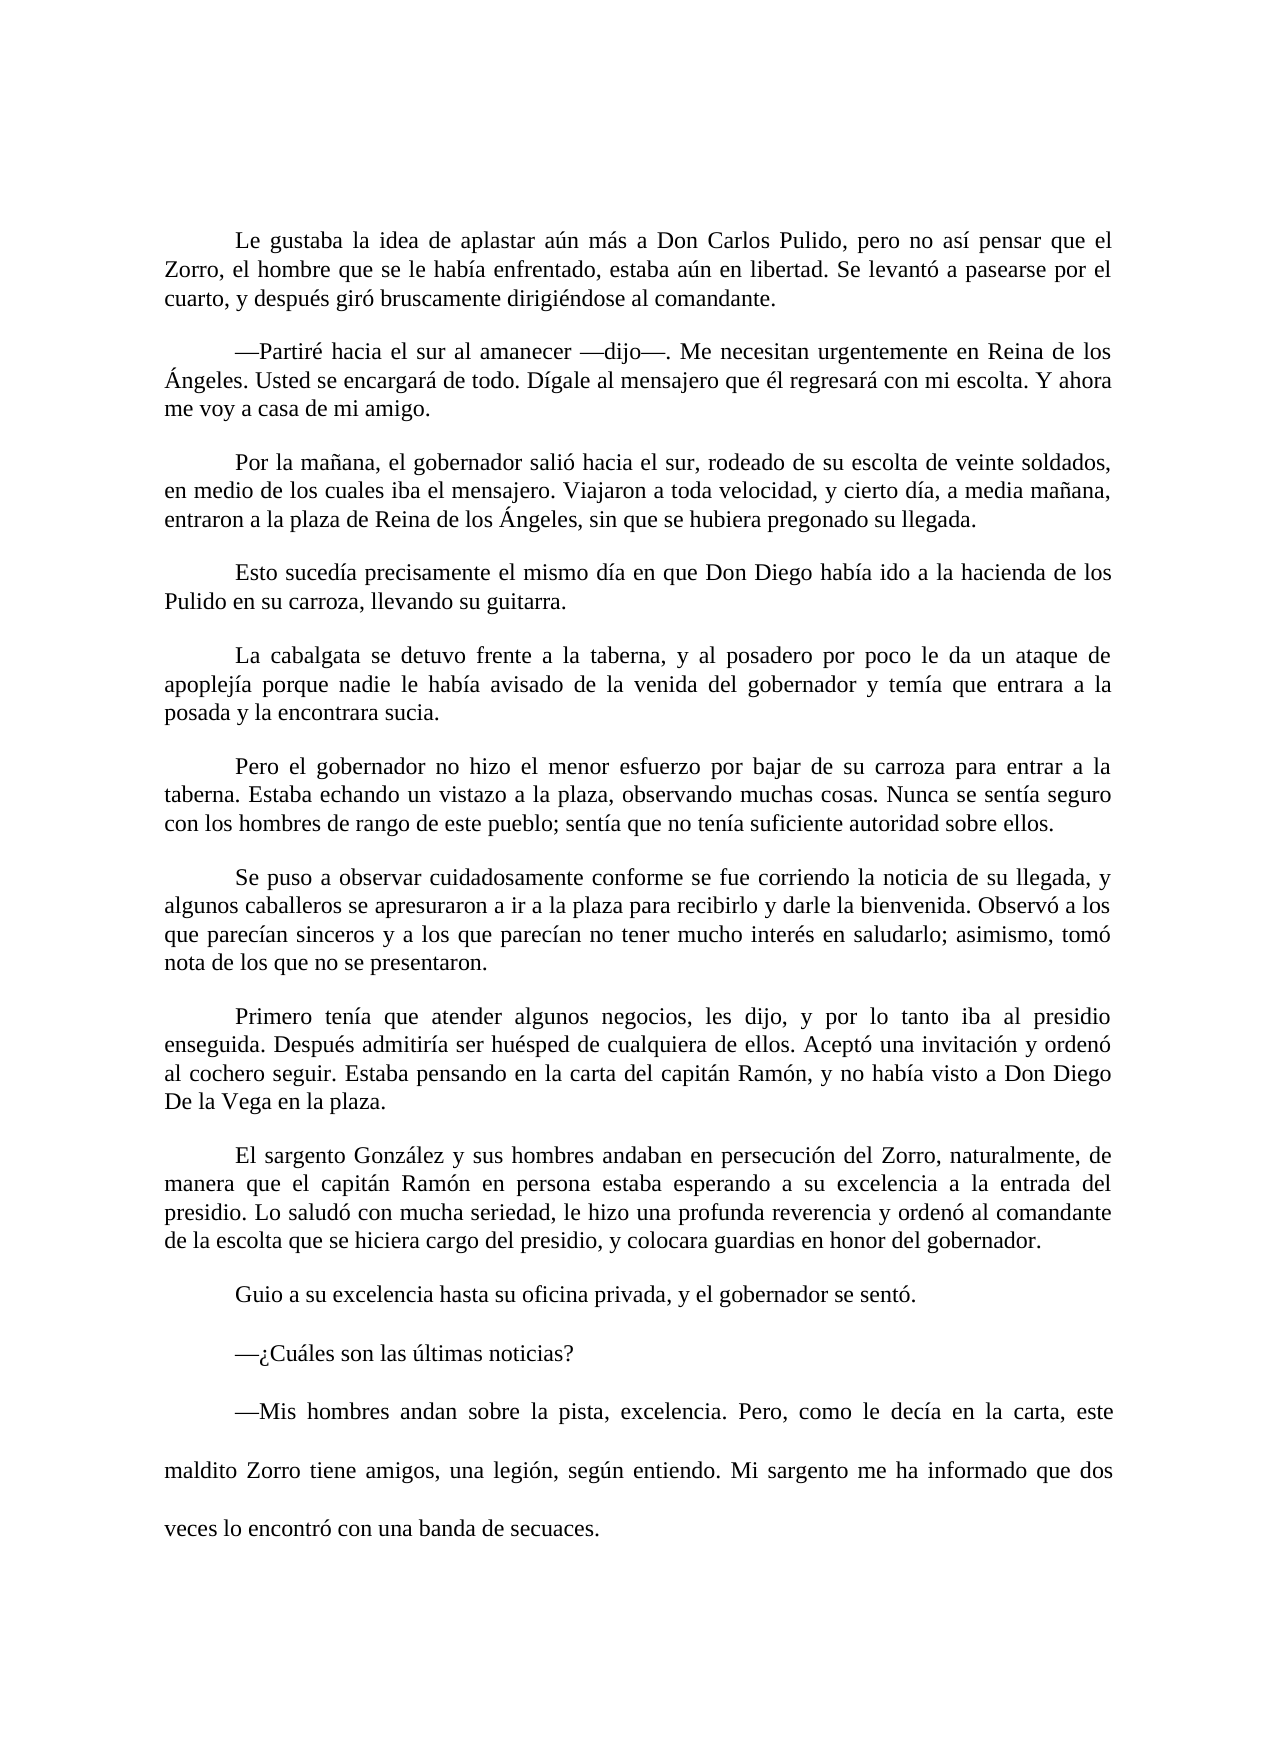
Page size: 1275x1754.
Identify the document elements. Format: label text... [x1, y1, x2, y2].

text Esto sucedía precisamente el mismo día en que Don Diego había ido a la hacienda de los Pulido en su carroza, llevando su guitarra. [164, 558, 1113, 616]
text —Partiré hacia el sur al amanecer —dijo—. Me necesitan urgentemente en Reina de los Ángeles. Usted se encargará de todo. Dígale al mensajero que él regresará con mi escolta. Y ahora me voy a casa de mi amigo. [164, 337, 1113, 422]
text Guio a su excelencia hasta su oficina privada, y el gobernador se sentó. [164, 1256, 1116, 1314]
text El sargento González y sus hombres andaban en persecución del Zorro, naturalmente, de manera que el capitán Ramón en persona estaba esperando a su excelencia a la entrada del presidio. Lo saludó con mucha seriedad, le hizo una profunda reverencia y ordenó al comandante de la escolta que se hiciera cargo del presidio, y colocara guardias en honor del gobernador. [164, 1141, 1113, 1255]
text Primero tenía que atender algunos negocios, les dijo, y por lo tanto iba al presidio enseguida. Después admitiría ser huésped de cualquiera de ellos. Aceptó una invitación y ordenó al cochero seguir. Estaba pensando en la carta del capitán Ramón, y no había visto a Don Diego De la Vega en la plaza. [164, 1001, 1113, 1116]
text Pero el gobernador no hizo el menor esfuerzo por bajar de su carroza para entrar a la taberna. Estaba echando un vistazo a la plaza, observando muchas cosas. Nunca se sentía seguro con los hombres de rango de este pueblo; sentía que no tenía suficiente autoridad sobre ellos. [164, 752, 1113, 837]
text Por la mañana, el gobernador salió hacia el sur, rodeado de su escolta de veinte soldados, en medio de los cuales iba el mensajero. Viajaron a toda velocidad, y cierto día, a media mañana, entraron a la plaza de Reina de los Ángeles, sin que se hubiera pregonado su llegada. [164, 447, 1113, 533]
text —Mis hombres andan sobre la pista, excelencia. Pero, como le decía en la carta, este maldito Zorro tiene amigos, una legión, según entiendo. Mi sargento me ha informado que dos veces lo encontró con una banda de secuaces. [164, 1373, 1116, 1548]
text Le gustaba la idea de aplastar aún más a Don Carlos Pulido, pero no así pensar que el Zorro, el hombre que se le había enfrentado, estaba aún en libertad. Se levantó a pasearse por el cuarto, y después giró bruscamente dirigiéndose al comandante. [164, 226, 1113, 312]
text Se puso a observar cuidadosamente conforme se fue corriendo la noticia de su llegada, y algunos caballeros se apresuraron a ir a la plaza para recibirlo y darle la bienvenida. Observó a los que parecían sinceros y a los que parecían no tener mucho interés en saludarlo; asimismo, tomó nota de los que no se presentaron. [164, 862, 1113, 976]
text La cabalgata se detuvo frente a la taberna, y al posadero por poco le da un ataque de apoplejía porque nadie le había avisado de la venida del gobernador y temía que entrara a la posada y la encontrara sucia. [164, 641, 1113, 727]
text —¿Cuáles son las últimas noticias? [164, 1314, 1116, 1373]
